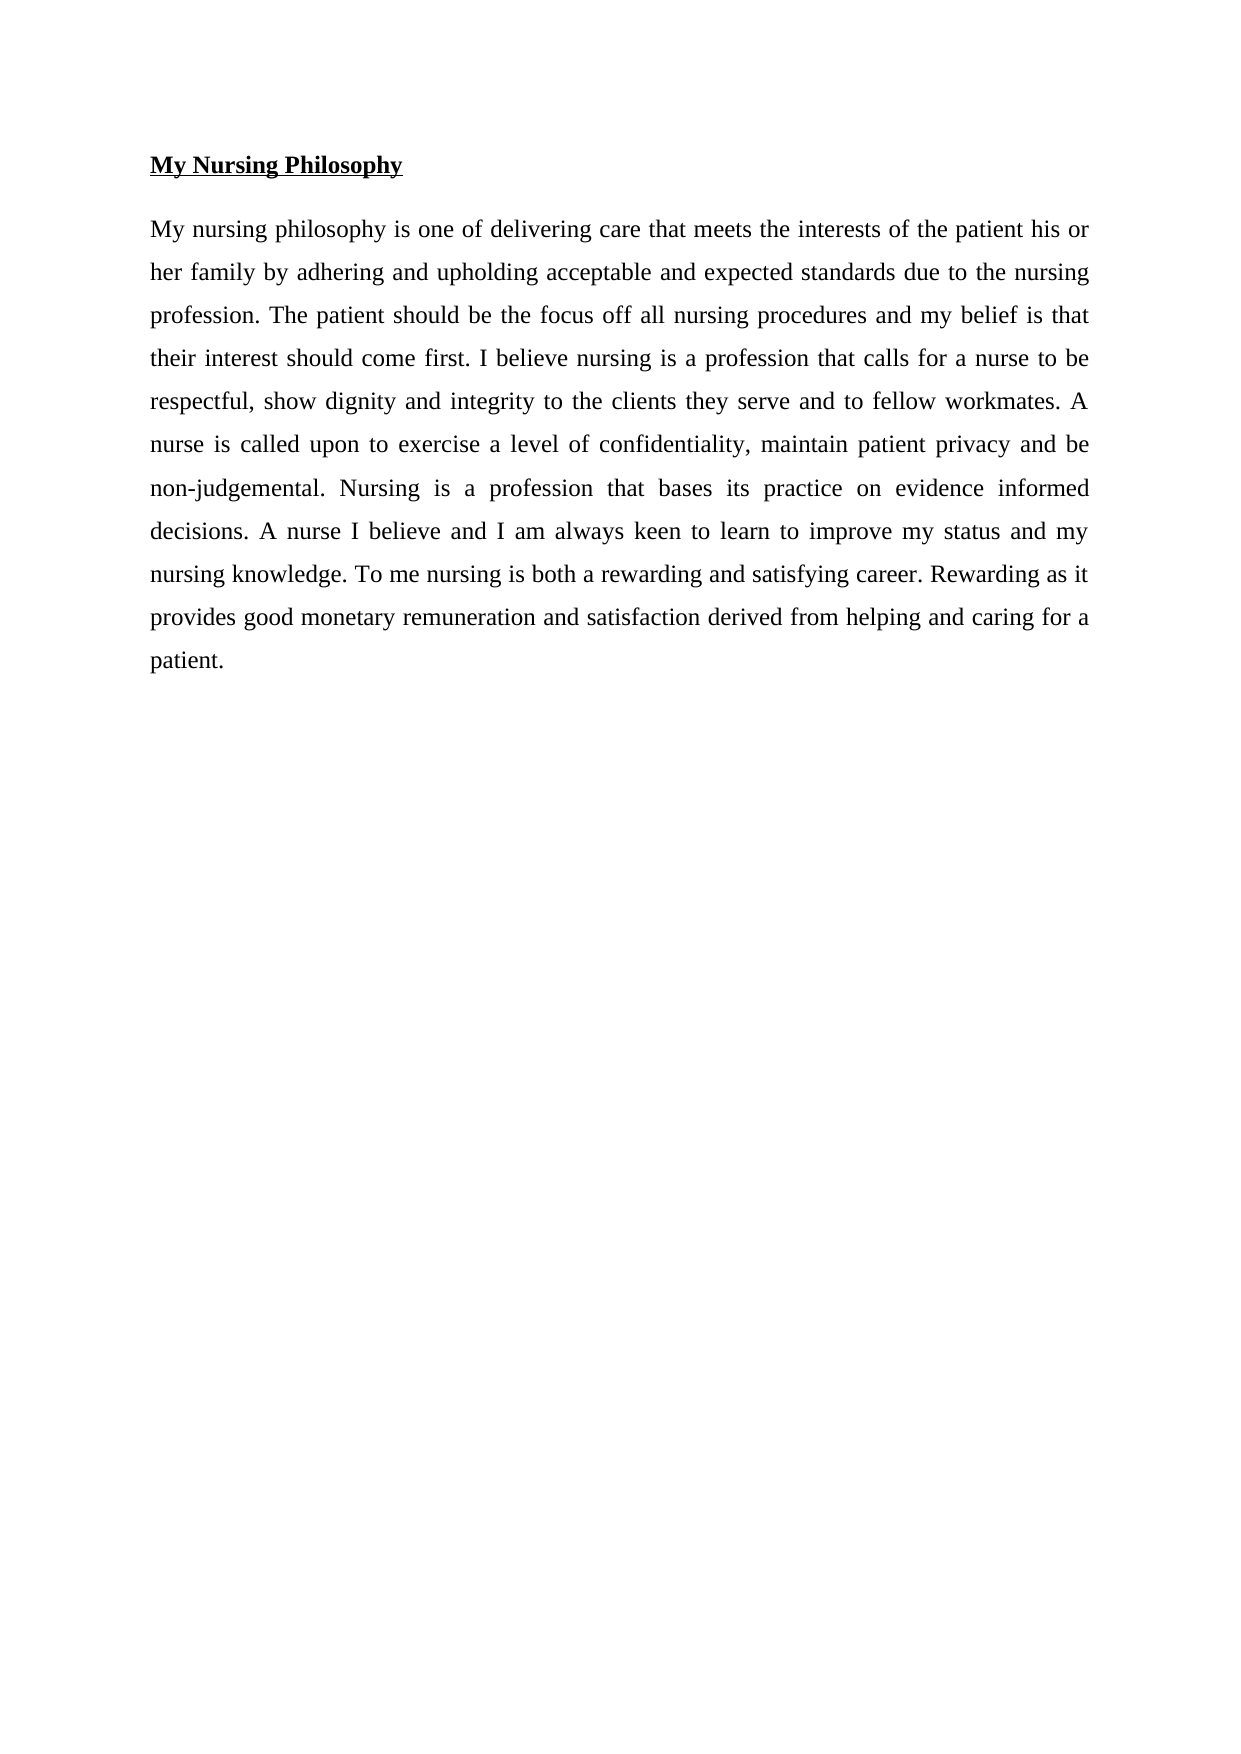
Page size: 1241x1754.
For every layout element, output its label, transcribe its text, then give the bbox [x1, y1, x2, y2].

text My Nursing Philosophy [150, 150, 1090, 179]
text My nursing philosophy is one of delivering care that meets the interests of the patient his or her family by adhering and upholding acceptable and expected standards due to the nursing profession. The patient should be the focus off all nursing procedures and my belief is that their interest should come first. I believe nursing is a profession that calls for a nurse to be respectful, show dignity and integrity to the clients they serve and to fellow workmates. A nurse is called upon to exercise a level of confidentiality, maintain patient privacy and be non-judgemental. Nursing is a profession that bases its practice on evidence informed decisions. A nurse I believe and I am always keen to learn to improve my status and my nursing knowledge. To me nursing is both a rewarding and satisfying career. Rewarding as it provides good monetary remuneration and satisfaction derived from helping and caring for a patient. [150, 214, 1090, 674]
